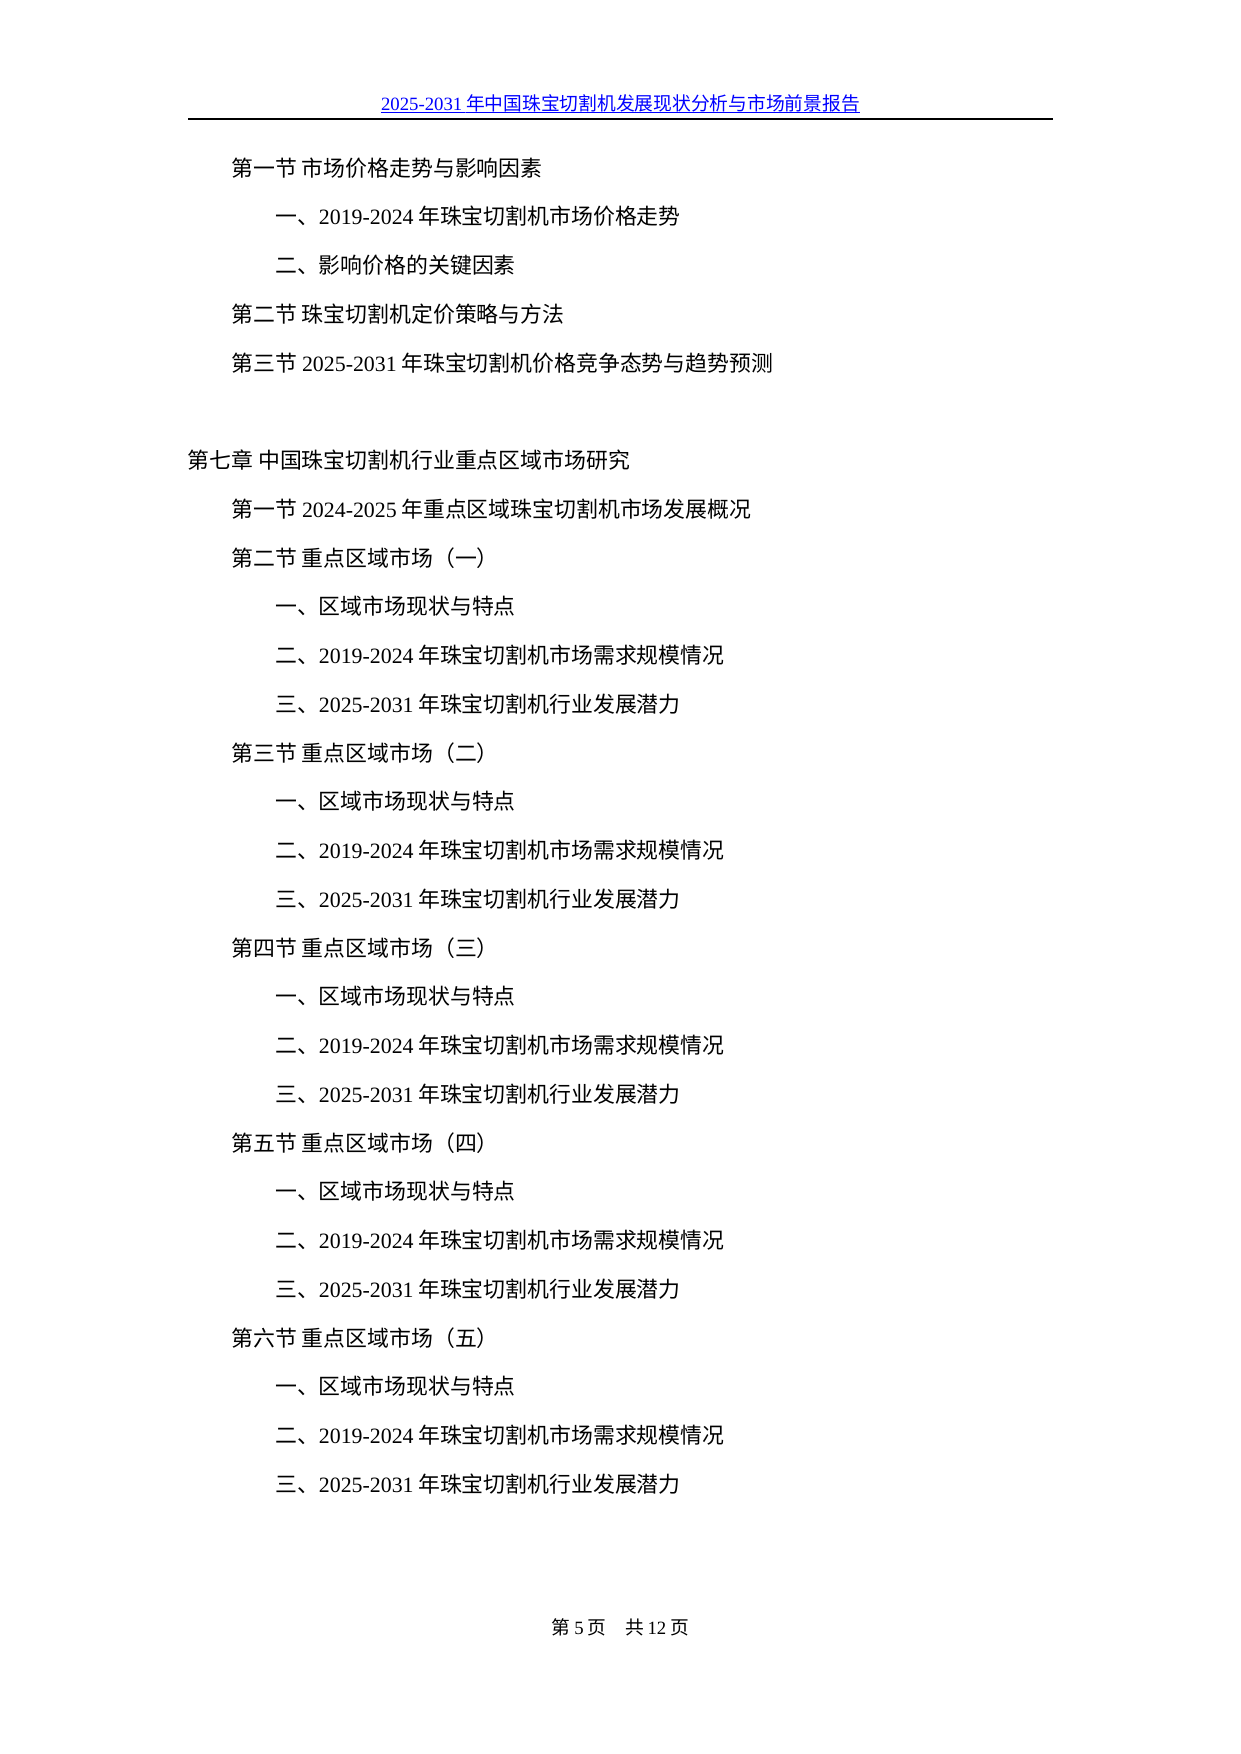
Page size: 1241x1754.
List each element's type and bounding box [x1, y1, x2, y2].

text [187, 150, 1053, 1499]
